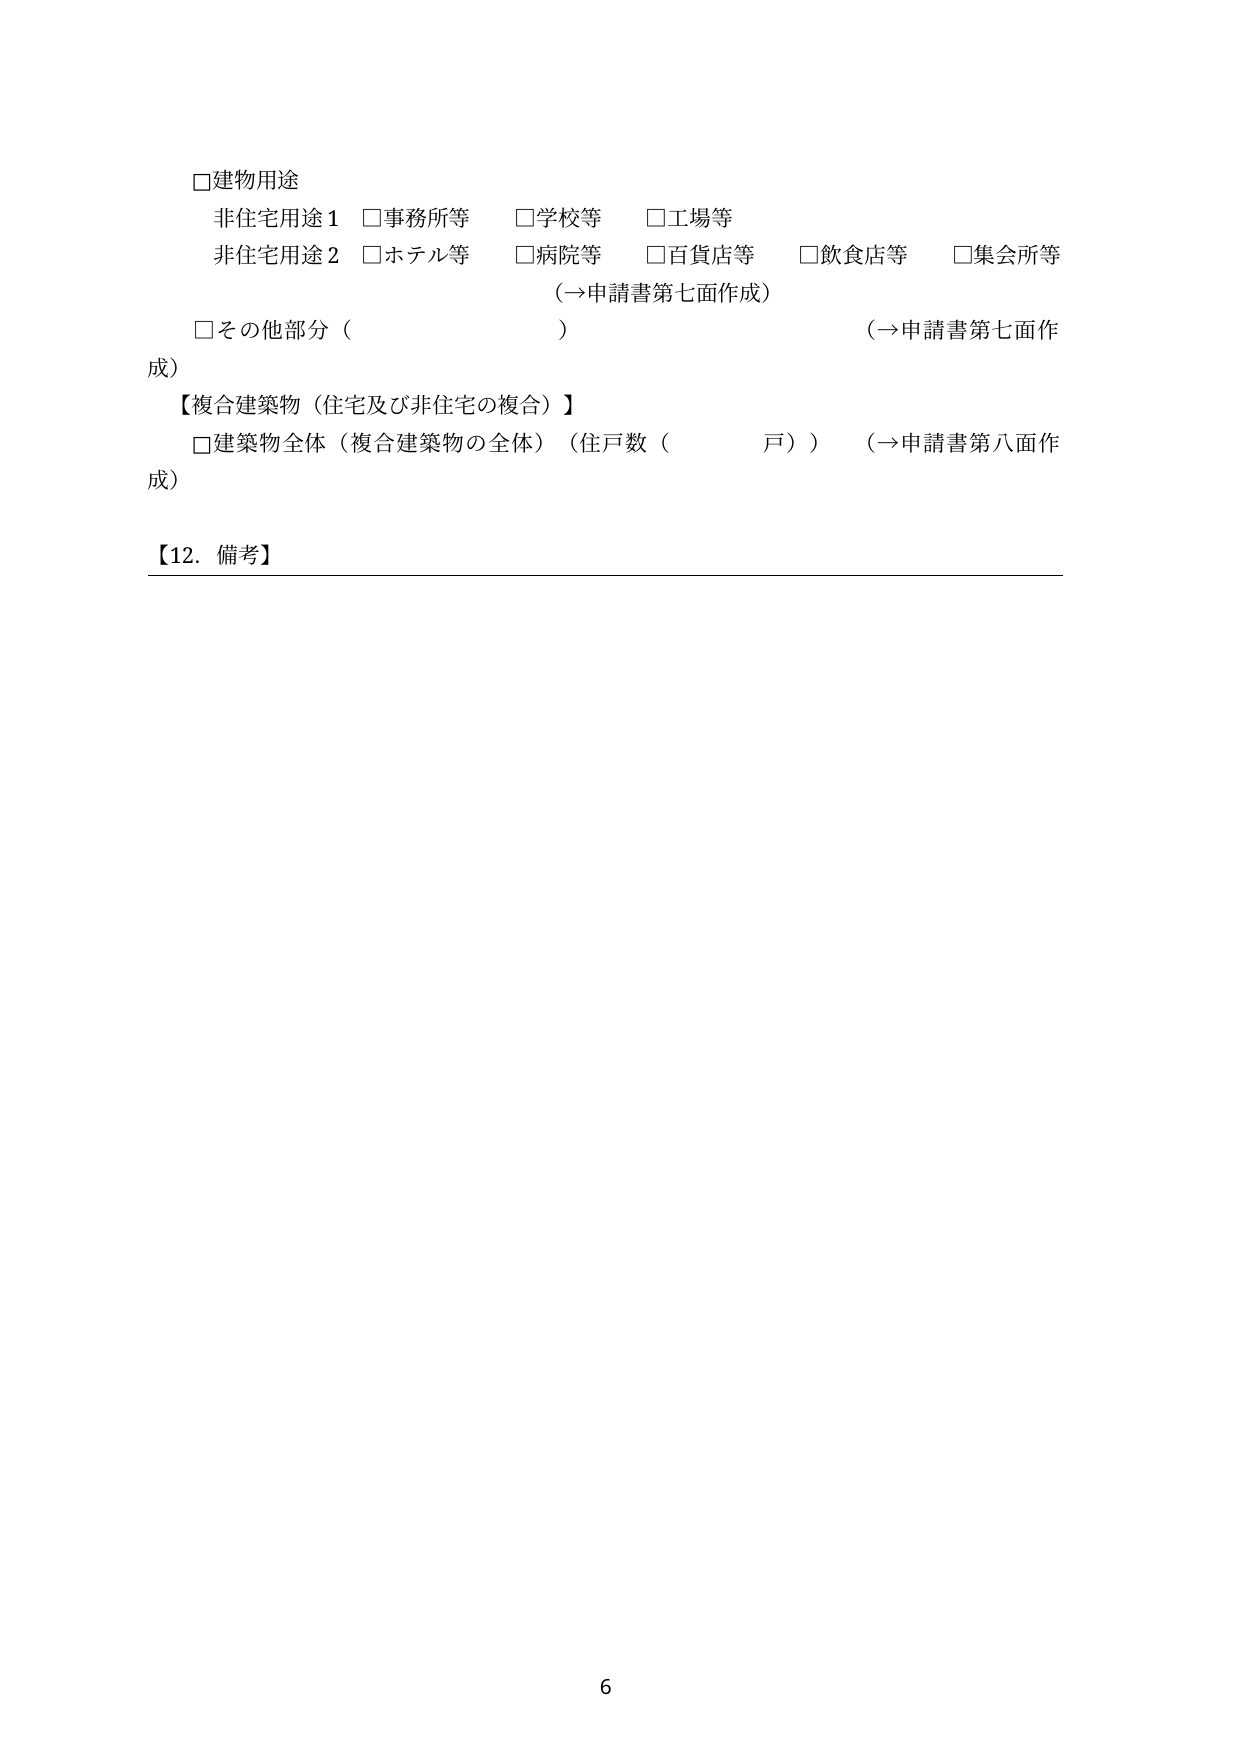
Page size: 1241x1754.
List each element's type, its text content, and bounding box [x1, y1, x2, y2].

text 非住宅用途1 □事務所等 □学校等 □工場等 [148, 198, 1063, 236]
text 非住宅用途2 □ホテル等 □病院等 □百貨店等 □飲食店等 □集会所等 [148, 236, 1063, 273]
text □建物用途 [148, 161, 1063, 198]
text 【複合建築物（住宅及び非住宅の複合）】 [148, 386, 1063, 423]
text （→申請書第七面作成） [148, 273, 1063, 311]
text □その他部分（ ） （→申請書第七面作成） [148, 311, 1063, 386]
text 【12．備考】 [148, 536, 1063, 575]
text □建築物全体（複合建築物の全体）（住戸数（ 戸）） （→申請書第八面作成） [148, 423, 1063, 498]
